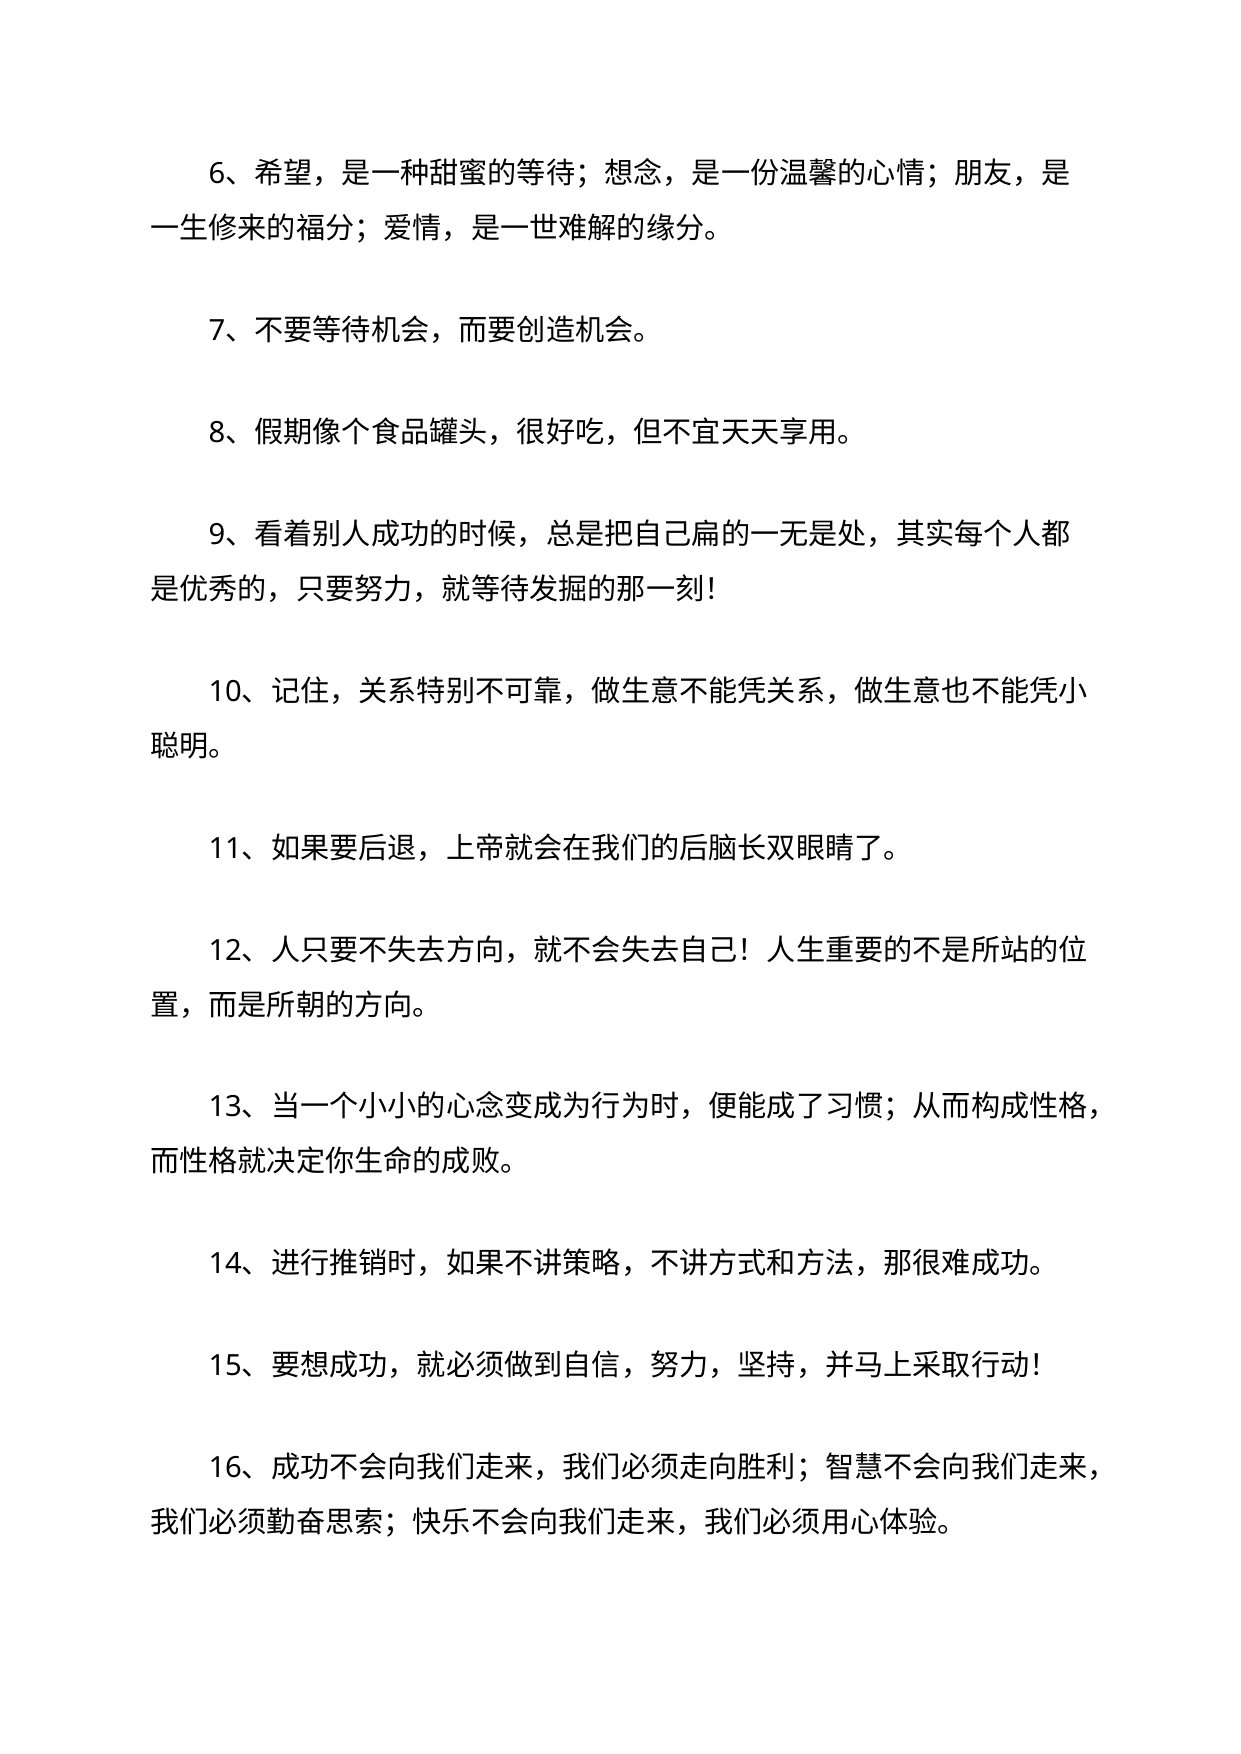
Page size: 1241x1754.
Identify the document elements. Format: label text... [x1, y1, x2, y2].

text 14、进行推销时，如果不讲策略，不讲方式和方法，那很难成功。 [150, 1240, 1090, 1282]
text 9、看着别人成功的时候，总是把自己扁的一无是处，其实每个人都是优秀的，只要努力，就等待发掘的那一刻！ [150, 511, 1090, 608]
text 8、假期像个食品罐头，很好吃，但不宜天天享用。 [150, 409, 1090, 451]
text 6、希望，是一种甜蜜的等待；想念，是一份温馨的心情；朋友，是一生修来的福分；爱情，是一世难解的缘分。 [150, 150, 1090, 247]
text 15、要想成功，就必须做到自信，努力，坚持，并马上采取行动！ [150, 1342, 1090, 1384]
text 12、人只要不失去方向，就不会失去自己！人生重要的不是所站的位置，而是所朝的方向。 [150, 926, 1090, 1023]
text 11、如果要后退，上帝就会在我们的后脑长双眼睛了。 [150, 824, 1090, 867]
text 13、当一个小小的心念变成为行为时，便能成了习惯；从而构成性格，而性格就决定你生命的成败。 [150, 1083, 1090, 1180]
text 10、记住，关系特别不可靠，做生意不能凭关系，做生意也不能凭小聪明。 [150, 667, 1090, 765]
text 16、成功不会向我们走来，我们必须走向胜利；智慧不会向我们走来，我们必须勤奋思索；快乐不会向我们走来，我们必须用心体验。 [150, 1444, 1090, 1541]
text 7、不要等待机会，而要创造机会。 [150, 307, 1090, 349]
